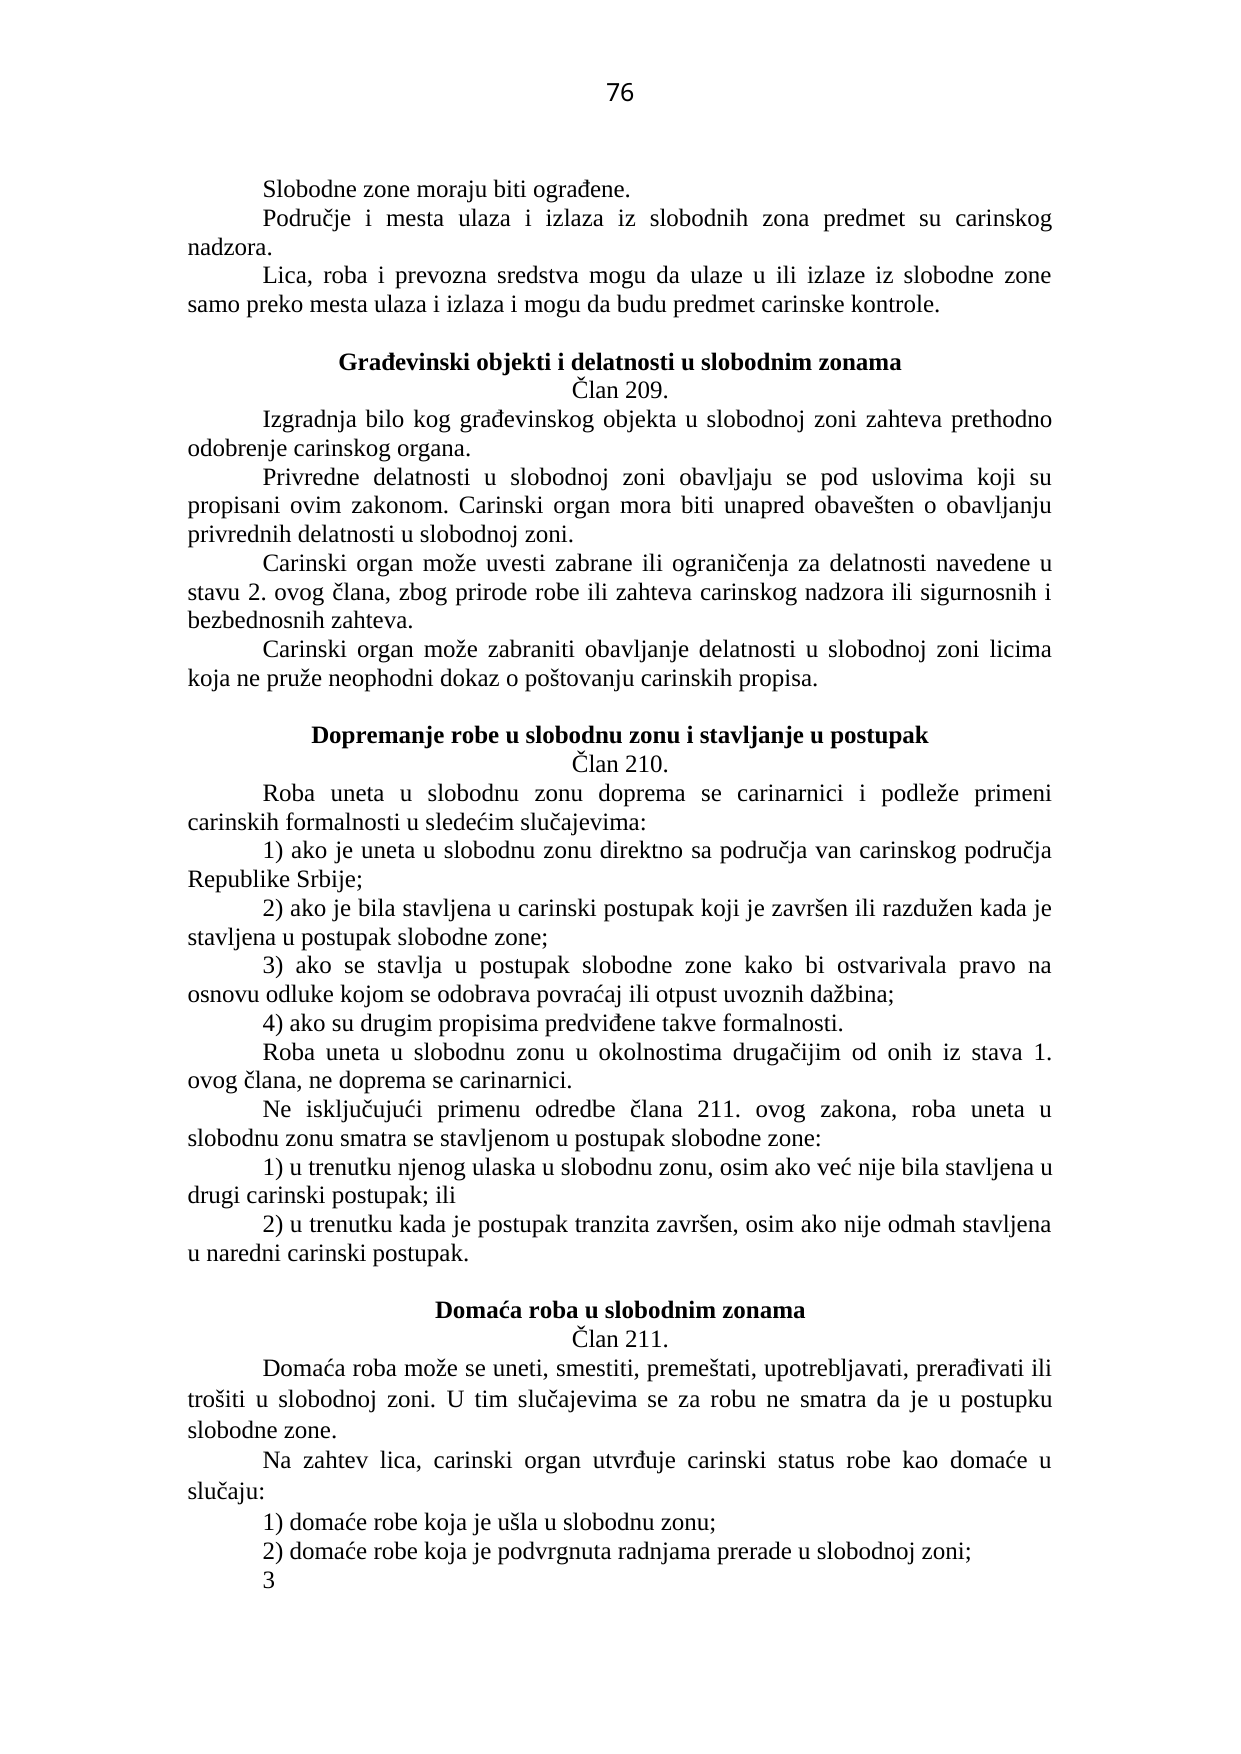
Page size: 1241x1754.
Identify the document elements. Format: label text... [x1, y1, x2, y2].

text Carinski organ može zabraniti obavljanje delatnosti u slobodnoj zoni licima koja ne pruže neophodni dokaz o poštovanju carinskih propisa. [187, 634, 1053, 692]
text 1) ako je uneta u slobodnu zonu direktno sa područja van carinskog područja Republike Srbije; [187, 836, 1053, 893]
text Član 210. [187, 749, 1053, 778]
text {0>1. Union goods may be entered, stored, moved, used, processed or consumed in a free zone.<}0{>Domaća roba može se uneti, smestiti, premeštati, upotrebljavati, prerađivati ili trošiti u slobodnoj zoni.<0} {0>In such cases the goods shall not be regarded as being under the free zone procedure.<}0{>U tim slučajevima se za robu ne smatra da je u postupku slobodne zone.<0} [187, 1353, 1053, 1446]
text Područje i mesta ulaza i izlaza iz slobodnih zona predmet su carinskog nadzora. [187, 203, 1053, 261]
text 2) ako je bila stavljena u carinski postupak koji je završen ili razdužen kada je stavljena u postupak slobodne zone; [187, 893, 1053, 951]
text Lica, roba i prevozna sredstva mogu da ulaze u ili izlaze iz slobodne zone samo preko mesta ulaza i izlaza i mogu da budu predmet carinske kontrole. [187, 261, 1053, 318]
text 2{0>(b) Union goods which have undergone processing operations within a free zone;<}0{>2) domaće robe koja je podvrgnuta radnjama prerade u slobodnoj zoni;<0} [187, 1536, 1053, 1565]
text Član 209. <0} [187, 376, 1053, 404]
text Dopremanje robe u slobodnu zonu i stavljanje u postupak [187, 721, 1053, 749]
text Građevinski objekti i delatnosti u slobodnim zonama [187, 347, 1053, 376]
text Privredne delatnosti u slobodnoj zoni obavljaju se pod uslovima koji su propisani ovim zakonom. Carinski organ mora biti unapred obavešten o obavljanju privrednih delatnosti u slobodnoj zoni. [187, 462, 1053, 548]
text 2) u trenutku kada je postupak tranzita završen, osim ako nije odmah stavljena u naredni carinski postupak. [187, 1209, 1053, 1267]
text Izgradnja bilo kog građevinskog objekta u slobodnoj zoni zahteva prethodno odobrenje carinskog organa. [187, 404, 1053, 462]
text 1) u trenutku njenog ulaska u slobodnu zonu, osim ako već nije bila stavljena u drugi carinski postupak; ili [187, 1152, 1053, 1209]
text Domaća roba u slobodnim zonama [187, 1296, 1053, 1324]
text 4) ako su drugim propisima predviđene takve formalnosti. [187, 1008, 1053, 1037]
text 3) ako se stavlja u postupak slobodne zone kako bi ostvarivala pravo na osnovu odluke kojom se odobrava povraćaj ili otpust uvoznih dažbina; [187, 951, 1053, 1008]
text Roba uneta u slobodnu zonu doprema se carinarnici i podleže primeni carinskih formalnosti u sledećim slučajevima: [187, 778, 1053, 836]
text 3{0>(c) goods released for free circulation within a free zone.<}64{>33 [187, 1565, 1053, 1593]
text Slobodne zone moraju biti ograđene. [187, 174, 1053, 203]
text 1{0>(a) Union goods which enter a free zone;<}0{>) domaće robe koja je ušla u slobodnu zonu;<0} [187, 1507, 1053, 1536]
text Ne isključujući primenu odredbe člana 211. ovog zakona, roba uneta u slobodnu zonu smatra se stavljenom u postupak slobodne zone: [187, 1094, 1053, 1152]
text Član 211. [187, 1324, 1053, 1353]
text {0>2. Upon application by the person concerned, the customs authorities shall establish the customs status as Union goods of any of the following goods:<}0{>Na zahtev lica, carinski organ utvrđuje carinski status robe kao domaće u slučaju:<0} [187, 1446, 1053, 1507]
text Carinski organ može uvesti zabrane ili ograničenja za delatnosti navedene u stavu 2. ovog člana, zbog prirode robe ili zahteva carinskog nadzora ili sigurnosnih i bezbednosnih zahteva. [187, 548, 1053, 634]
text Roba uneta u slobodnu zonu u okolnostima drugačijim od onih iz stava 1. ovog člana, ne doprema se carinarnici. [187, 1037, 1053, 1094]
